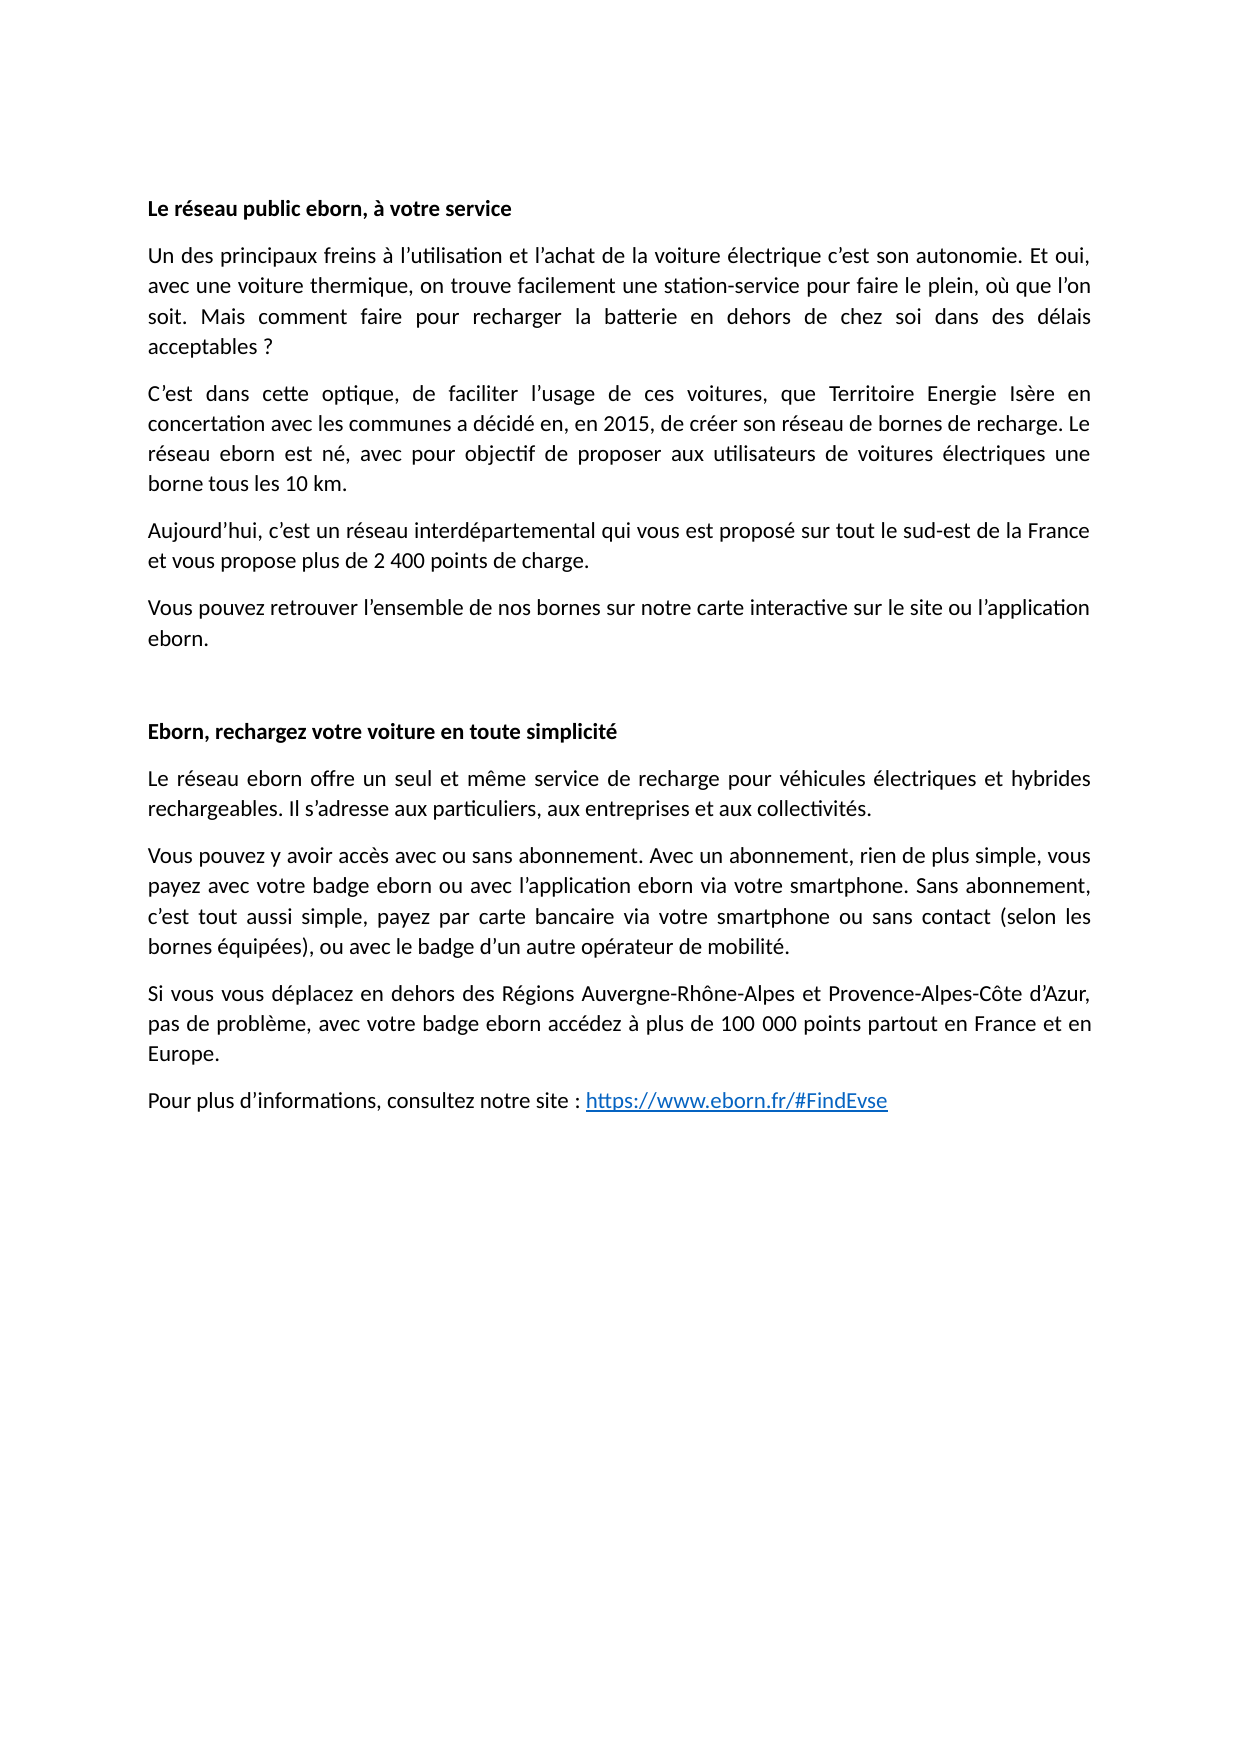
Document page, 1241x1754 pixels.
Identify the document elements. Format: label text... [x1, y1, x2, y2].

text Le réseau eborn offre un seul et même service de recharge pour véhicules électriques et hybrides rechargeables. Il s’adresse aux particuliers, aux entreprises et aux collectivités. [148, 764, 1093, 822]
text Si vous vous déplacez en dehors des Régions Auvergne-Rhône-Alpes et Provence-Alpes-Côte d’Azur, pas de problème, avec votre badge eborn accédez à plus de 100 000 points partout en France et en Europe. [148, 979, 1093, 1067]
text Le réseau public eborn, à votre service [148, 194, 1093, 222]
text C’est dans cette optique, de faciliter l’usage de ces voitures, que Territoire Energie Isère en concertation avec les communes a décidé en, en 2015, de créer son réseau de bornes de recharge. Le réseau eborn est né, avec pour objectif de proposer aux utilisateurs de voitures électriques une borne tous les 10 km. [148, 379, 1093, 497]
text Vous pouvez y avoir accès avec ou sans abonnement. Avec un abonnement, rien de plus simple, vous payez avec votre badge eborn ou avec l’application eborn via votre smartphone. Sans abonnement, c’est tout aussi simple, payez par carte bancaire via votre smartphone ou sans contact (selon les bornes équipées), ou avec le badge d’un autre opérateur de mobilité. [148, 841, 1093, 960]
text Aujourd’hui, c’est un réseau interdépartemental qui vous est proposé sur tout le sud-est de la France et vous propose plus de 2 400 points de charge. [148, 516, 1093, 574]
text Pour plus d’informations, consultez notre site : https://www.eborn.fr/#FindEvse [148, 1086, 1093, 1114]
text Eborn, rechargez votre voiture en toute simplicité [148, 717, 1093, 745]
text Vous pouvez retrouver l’ensemble de nos bornes sur notre carte interactive sur le site ou l’application eborn. [148, 593, 1093, 652]
text Un des principaux freins à l’utilisation et l’achat de la voiture électrique c’est son autonomie. Et oui, avec une voiture thermique, on trouve facilement une station-service pour faire le plein, où que l’on soit. Mais comment faire pour recharger la batterie en dehors de chez soi dans des délais acceptables ? [148, 241, 1093, 360]
